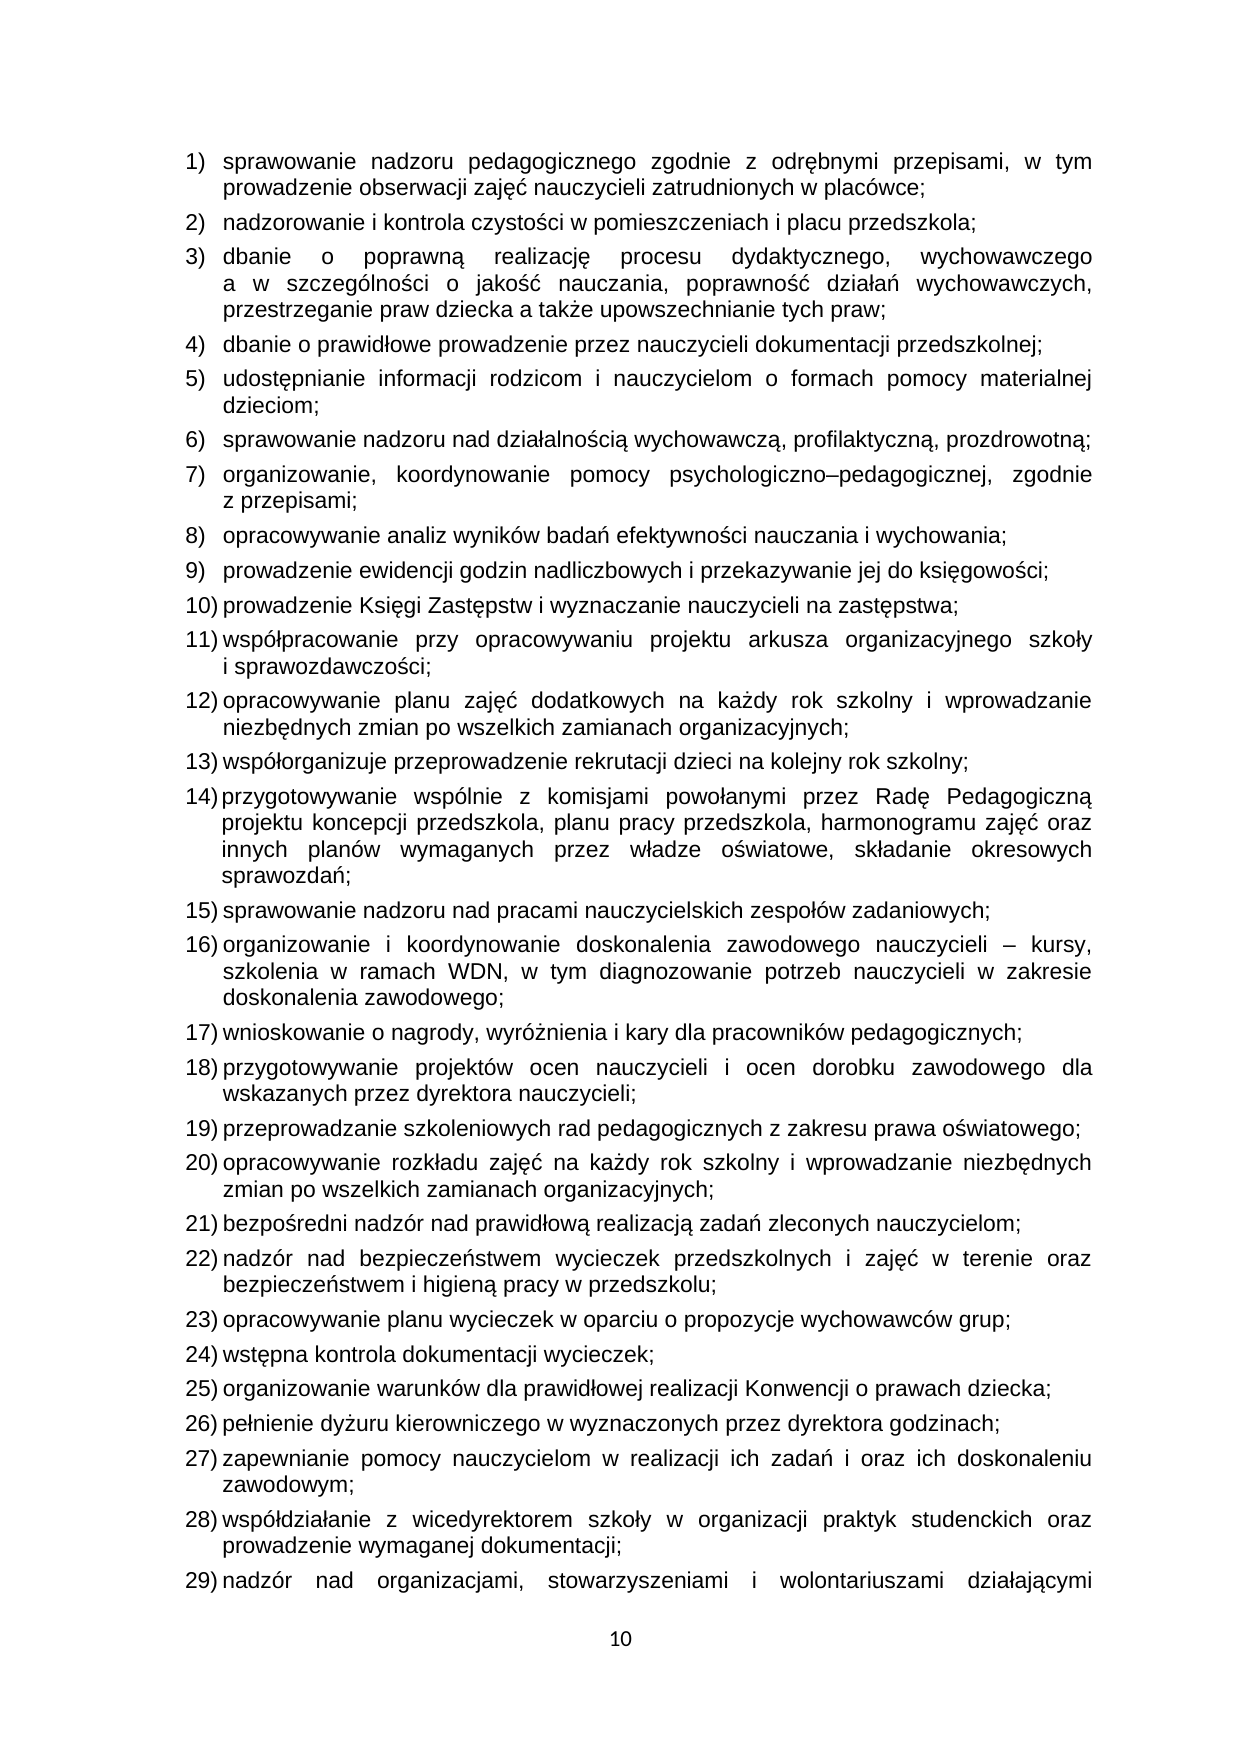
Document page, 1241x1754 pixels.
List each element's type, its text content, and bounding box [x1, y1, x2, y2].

list nadzór nad bezpieczeństwem wycieczek przedszkolnych i zajęć w terenie oraz bezpieczeństwem i higieną pracy w przedszkolu; [185, 1245, 1093, 1298]
list organizowanie warunków dla prawidłowej realizacji Konwencji o prawach dziecka; [185, 1375, 1093, 1402]
list współdziałanie z wicedyrektorem szkoły w organizacji praktyk studenckich oraz prowadzenie wymaganej dokumentacji; [185, 1506, 1093, 1558]
list opracowywanie rozkładu zajęć na każdy rok szkolny i wprowadzanie niezbędnych zmian po wszelkich zamianach organizacyjnych; [185, 1149, 1093, 1202]
list prowadzenie Księgi Zastępstw i wyznaczanie nauczycieli na zastępstwa; [185, 592, 1093, 618]
list dbanie o prawidłowe prowadzenie przez nauczycieli dokumentacji przedszkolnej; [185, 331, 1093, 357]
list bezpośredni nadzór nad prawidłową realizacją zadań zleconych nauczycielom; [185, 1210, 1093, 1237]
list przeprowadzanie szkoleniowych rad pedagogicznych z zakresu prawa oświatowego; [185, 1114, 1093, 1141]
list udostępnianie informacji rodzicom i nauczycielom o formach pomocy materialnej dzieciom; [185, 365, 1093, 418]
list dbanie o poprawną realizację procesu dydaktycznego, wychowawczego a w szczególności o jakość nauczania, poprawność działań wychowawczych, przestrzeganie praw dziecka a także upowszechnianie tych praw; [185, 243, 1093, 322]
list opracowywanie planu zajęć dodatkowych na każdy rok szkolny i wprowadzanie niezbędnych zmian po wszelkich zamianach organizacyjnych; [185, 687, 1093, 740]
list nadzorowanie i kontrola czystości w pomieszczeniach i placu przedszkola; [185, 209, 1093, 235]
list opracowywanie analiz wyników badań efektywności nauczania i wychowania; [185, 522, 1093, 548]
list sprawowanie nadzoru pedagogicznego zgodnie z odrębnymi przepisami, w tym prowadzenie obserwacji zajęć nauczycieli zatrudnionych w placówce; [185, 148, 1093, 200]
list sprawowanie nadzoru nad działalnością wychowawczą, profilaktyczną, prozdrowotną; [185, 426, 1093, 453]
list współorganizuje przeprowadzenie rekrutacji dzieci na kolejny rok szkolny; [185, 748, 1093, 775]
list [185, 1567, 1093, 1593]
list sprawowanie nadzoru nad pracami nauczycielskich zespołów zadaniowych; [185, 897, 1093, 923]
list współpracowanie przy opracowywaniu projektu arkusza organizacyjnego szkoły i sprawozdawczości; [185, 626, 1093, 679]
list wnioskowanie o nagrody, wyróżnienia i kary dla pracowników pedagogicznych; [185, 1019, 1093, 1045]
list organizowanie, koordynowanie pomocy psychologiczno–pedagogicznej, zgodnie z przepisami; [185, 461, 1093, 514]
list zapewnianie pomocy nauczycielom w realizacji ich zadań i oraz ich doskonaleniu zawodowym; [185, 1445, 1093, 1497]
list przygotowywanie wspólnie z komisjami powołanymi przez Radę Pedagogiczną projektu koncepcji przedszkola, planu pracy przedszkola, harmonogramu zajęć oraz innych planów wymaganych przez władze oświatowe, składanie okresowych sprawozdań; [185, 783, 1093, 888]
list organizowanie i koordynowanie doskonalenia zawodowego nauczycieli – kursy, szkolenia w ramach WDN, w tym diagnozowanie potrzeb nauczycieli w zakresie doskonalenia zawodowego; [185, 931, 1093, 1011]
list opracowywanie planu wycieczek w oparciu o propozycje wychowawców grup; [185, 1306, 1093, 1332]
list przygotowywanie projektów ocen nauczycieli i ocen dorobku zawodowego dla wskazanych przez dyrektora nauczycieli; [185, 1053, 1093, 1106]
list prowadzenie ewidencji godzin nadliczbowych i przekazywanie jej do księgowości; [185, 557, 1093, 583]
list wstępna kontrola dokumentacji wycieczek; [185, 1341, 1093, 1367]
list pełnienie dyżuru kierowniczego w wyznaczonych przez dyrektora godzinach; [185, 1410, 1093, 1436]
